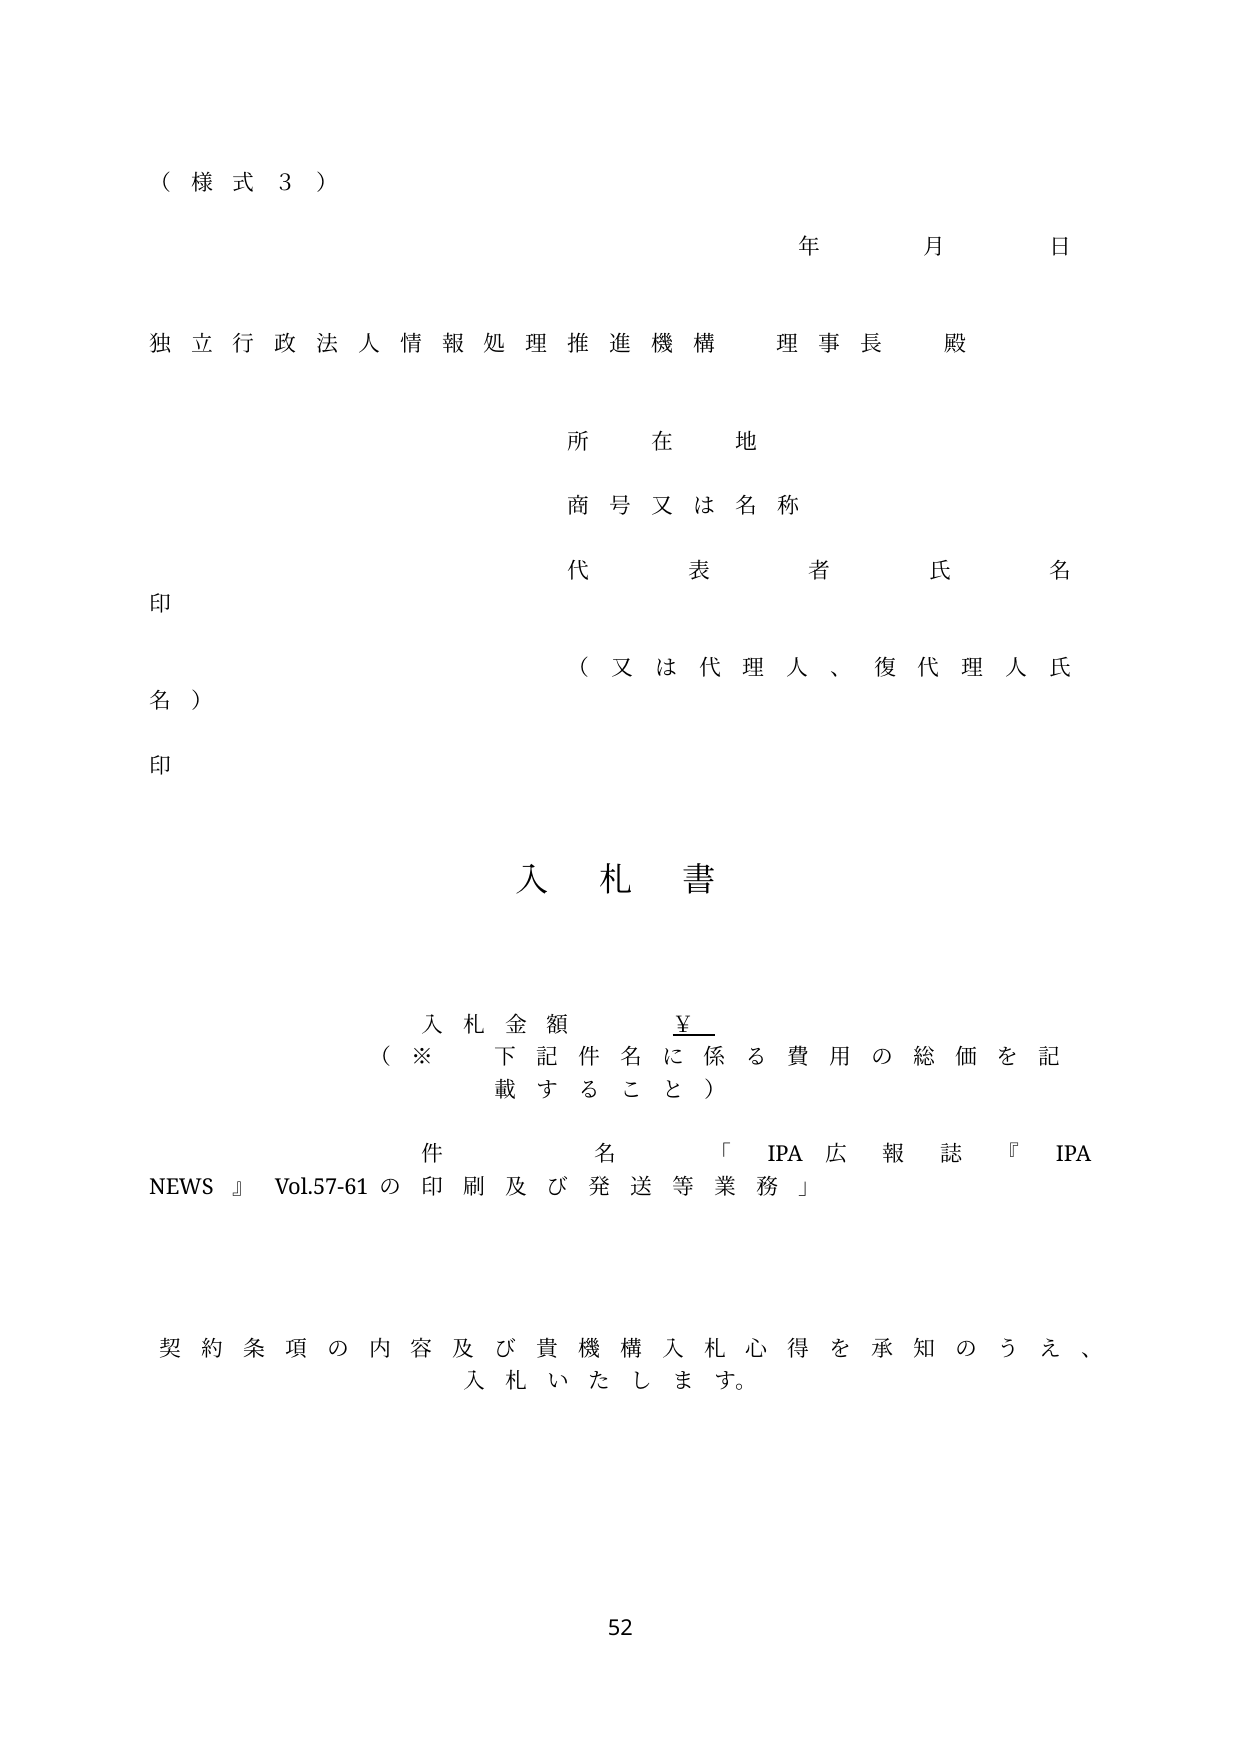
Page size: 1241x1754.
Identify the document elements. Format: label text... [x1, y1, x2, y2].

text （※ 下記件名に係る費用の総価を記載すること） [149, 1039, 1091, 1104]
text 所 在 地 [149, 423, 1091, 456]
text 代表者氏名 印 [149, 553, 1091, 618]
text 件 名 「IPA広報誌『IPA NEWS』Vol.57-61の印刷及び発送等業務」 [149, 1136, 1091, 1201]
text （様式３） [149, 164, 1091, 197]
text 独立行政法人情報処理推進機構 理事長 殿 [149, 326, 1091, 359]
text 年 月 日 [149, 229, 1091, 261]
text （又は代理人、復代理人氏名） [149, 650, 1091, 715]
text 印 [149, 715, 1091, 780]
text 入 札 書 [149, 844, 1091, 909]
text 契約条項の内容及び貴機構入札心得を承知のうえ、入札いたします。 [149, 1331, 1091, 1395]
text 商号又は名称 [149, 488, 1091, 521]
text 入札金額 ￥ [149, 1007, 1091, 1039]
